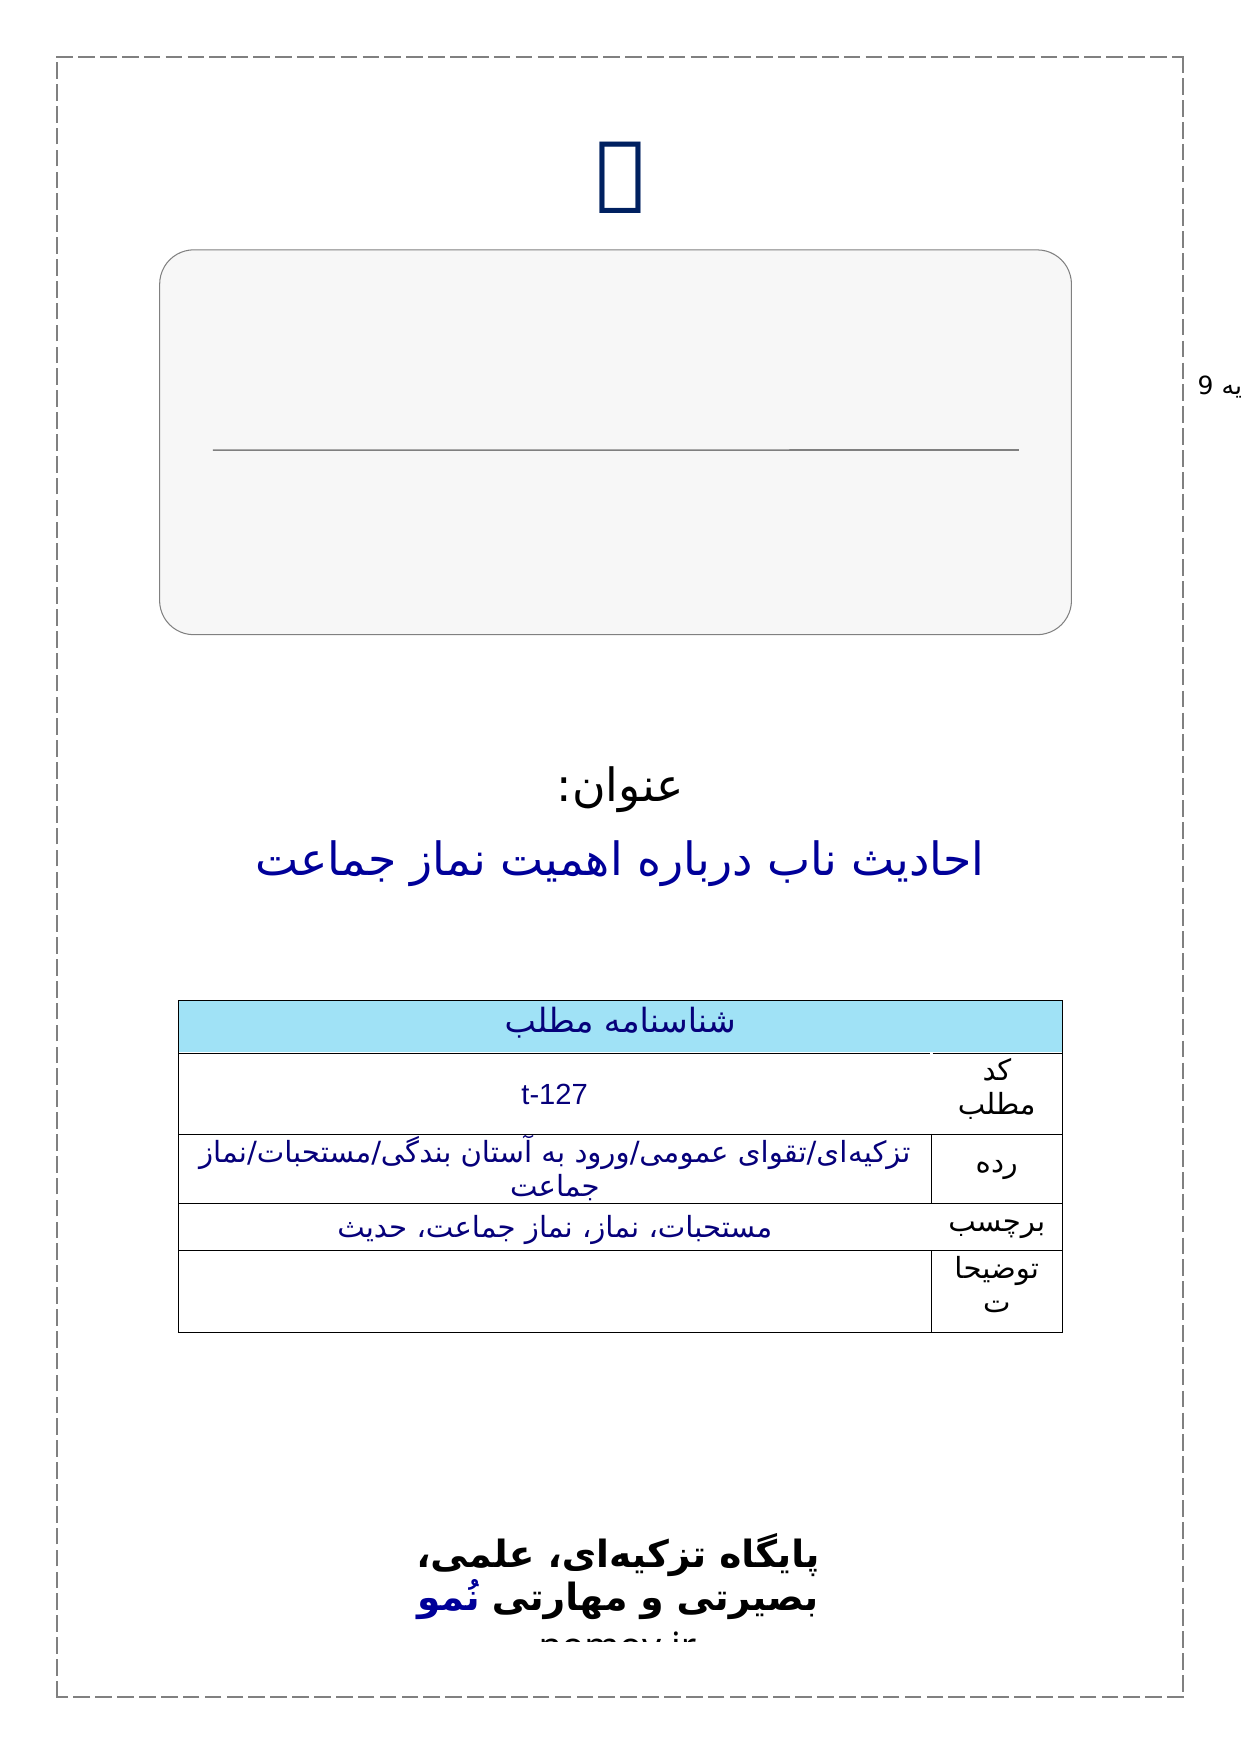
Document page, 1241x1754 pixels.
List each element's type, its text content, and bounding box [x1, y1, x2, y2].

table_cell توضیحات [932, 1251, 1062, 1332]
table_cell t-127 [179, 1053, 931, 1134]
table_cell رده [932, 1135, 1062, 1203]
table_cell [179, 1251, 931, 1332]
text عنوان: [118, 759, 1122, 812]
table_cell تزکیه‌ای/تقوای عمومی/ورود به آستان بندگی/مستحبات/نماز جماعت [179, 1135, 931, 1203]
table_header شناسنامه مطلب [179, 1001, 1062, 1052]
text احادیث ناب درباره اهمیت نماز جماعت [118, 833, 1122, 886]
table_cell برچسب [931, 1204, 1062, 1250]
table_cell کد مطلب [931, 1053, 1062, 1134]
table_cell مستحبات، نماز، نماز جماعت، حدیث [179, 1204, 931, 1250]
